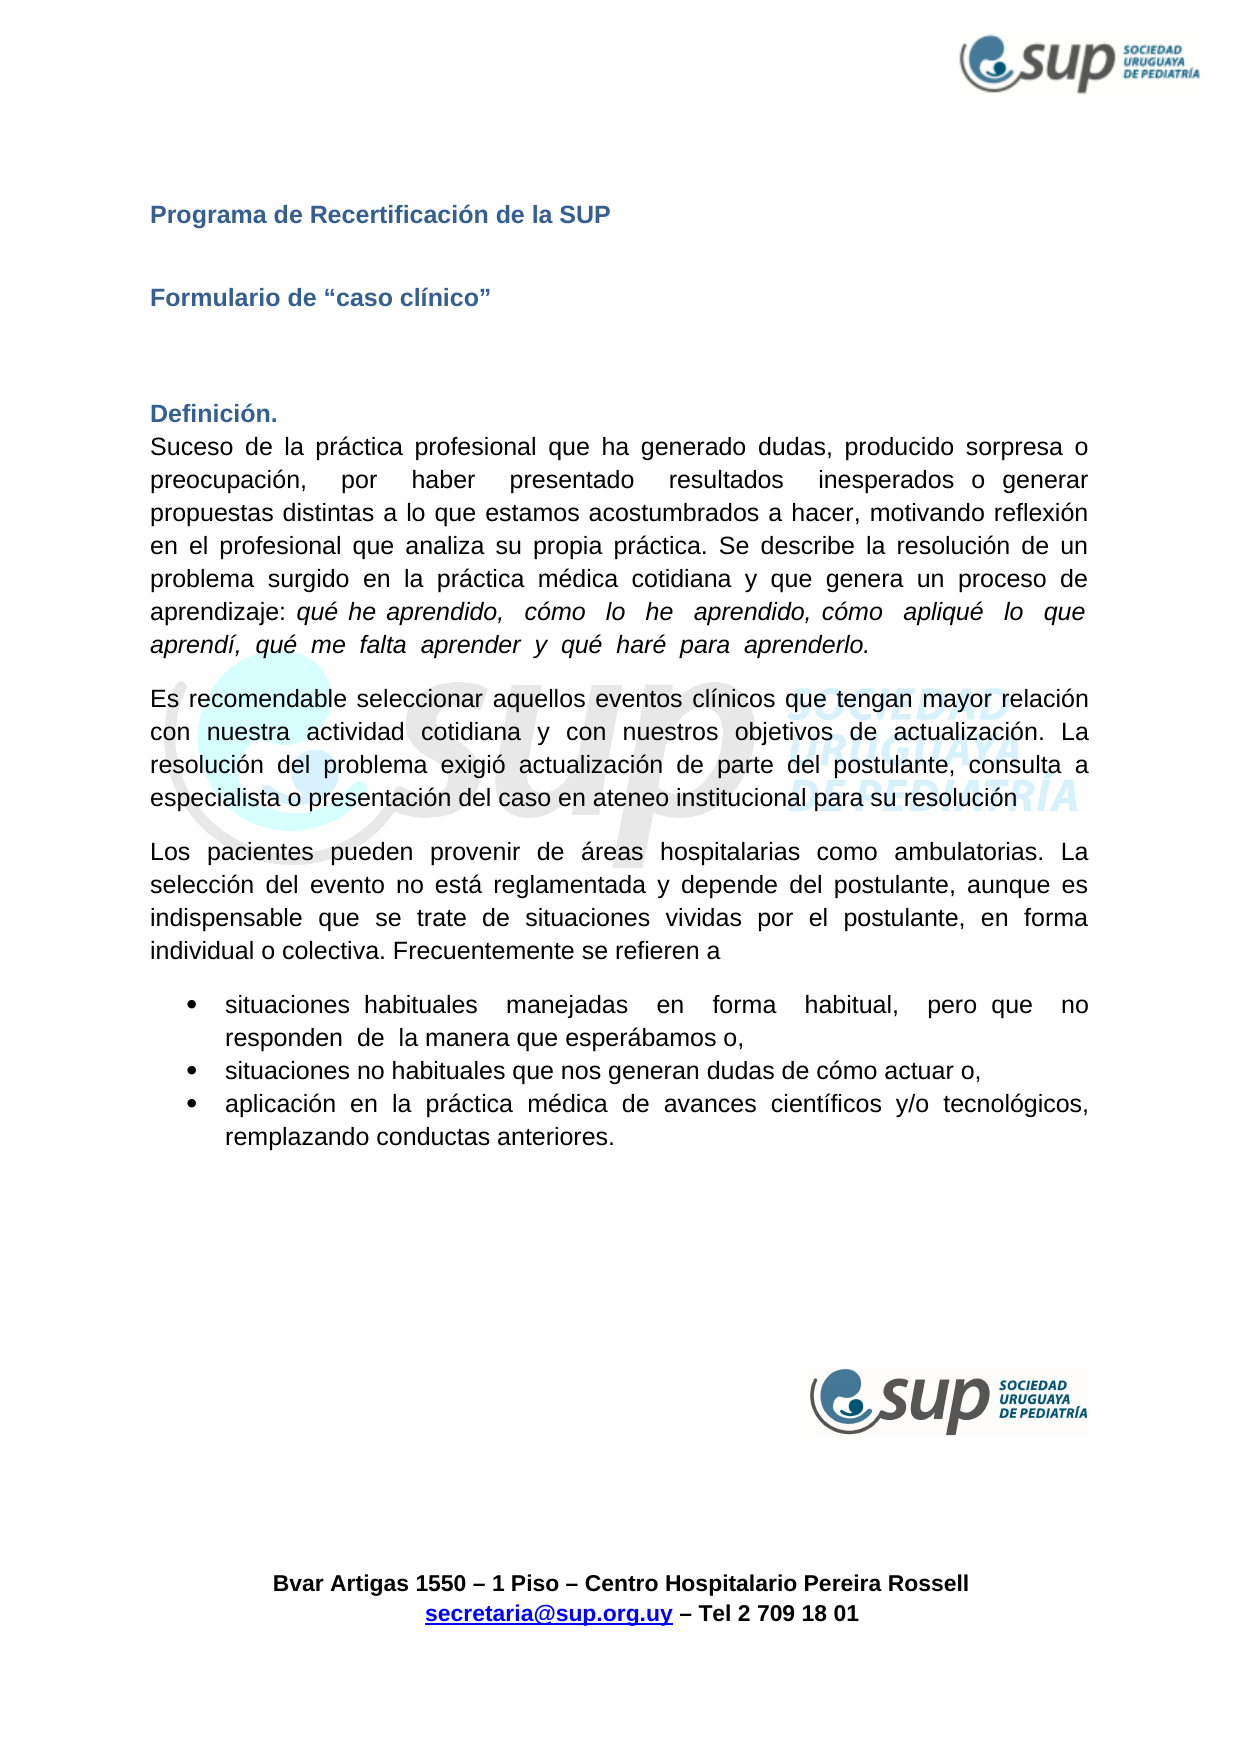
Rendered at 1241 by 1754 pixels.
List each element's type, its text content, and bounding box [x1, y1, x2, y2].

picture [806, 1368, 1091, 1436]
subtitle Formulario de “caso clínico” [150, 283, 1090, 312]
text Los pacientes pueden provenir de áreas hospitalarias como ambulatorias. La selección del evento no está reglamentada y depende del postulante, aunque es indispensable que se trate de situaciones vividas por el postulante, en forma individual o colectiva. Frecuentemente se refieren a [150, 837, 1090, 965]
picture [946, 25, 1210, 107]
list situaciones habituales manejadas en forma habitual, pero que no responden de la manera que esperábamos o, [187, 990, 1090, 1052]
list situaciones no habituales que nos generan dudas de cómo actuar o, [187, 1056, 1090, 1085]
list aplicación en la práctica médica de avances científicos y/o tecnológicos, remplazando conductas anteriores. [187, 1089, 1090, 1151]
text Suceso de la práctica profesional que ha generado dudas, producido sorpresa o preocupación, por haber presentado resultados inesperados o generar propuestas distintas a lo que estamos acostumbrados a hacer, motivando reflexión en el profesional que analiza su propia práctica. Se describe la resolución de un problema surgido en la práctica médica cotidiana y que genera un proceso de aprendizaje: qué he aprendido, cómo lo he aprendido, cómo apliqué lo que aprendí, qué me falta aprender y qué haré para aprenderlo. [150, 432, 1090, 659]
subtitle Programa de Recertificación de la SUP [150, 200, 1090, 229]
text Es recomendable seleccionar aquellos eventos clínicos que tengan mayor relación con nuestra actividad cotidiana y con nuestros objetivos de actualización. La resolución del problema exigió actualización de parte del postulante, consulta a especialista o presentación del caso en ateneo institucional para su resolución [150, 684, 1090, 812]
subtitle Definición. [150, 399, 1090, 428]
